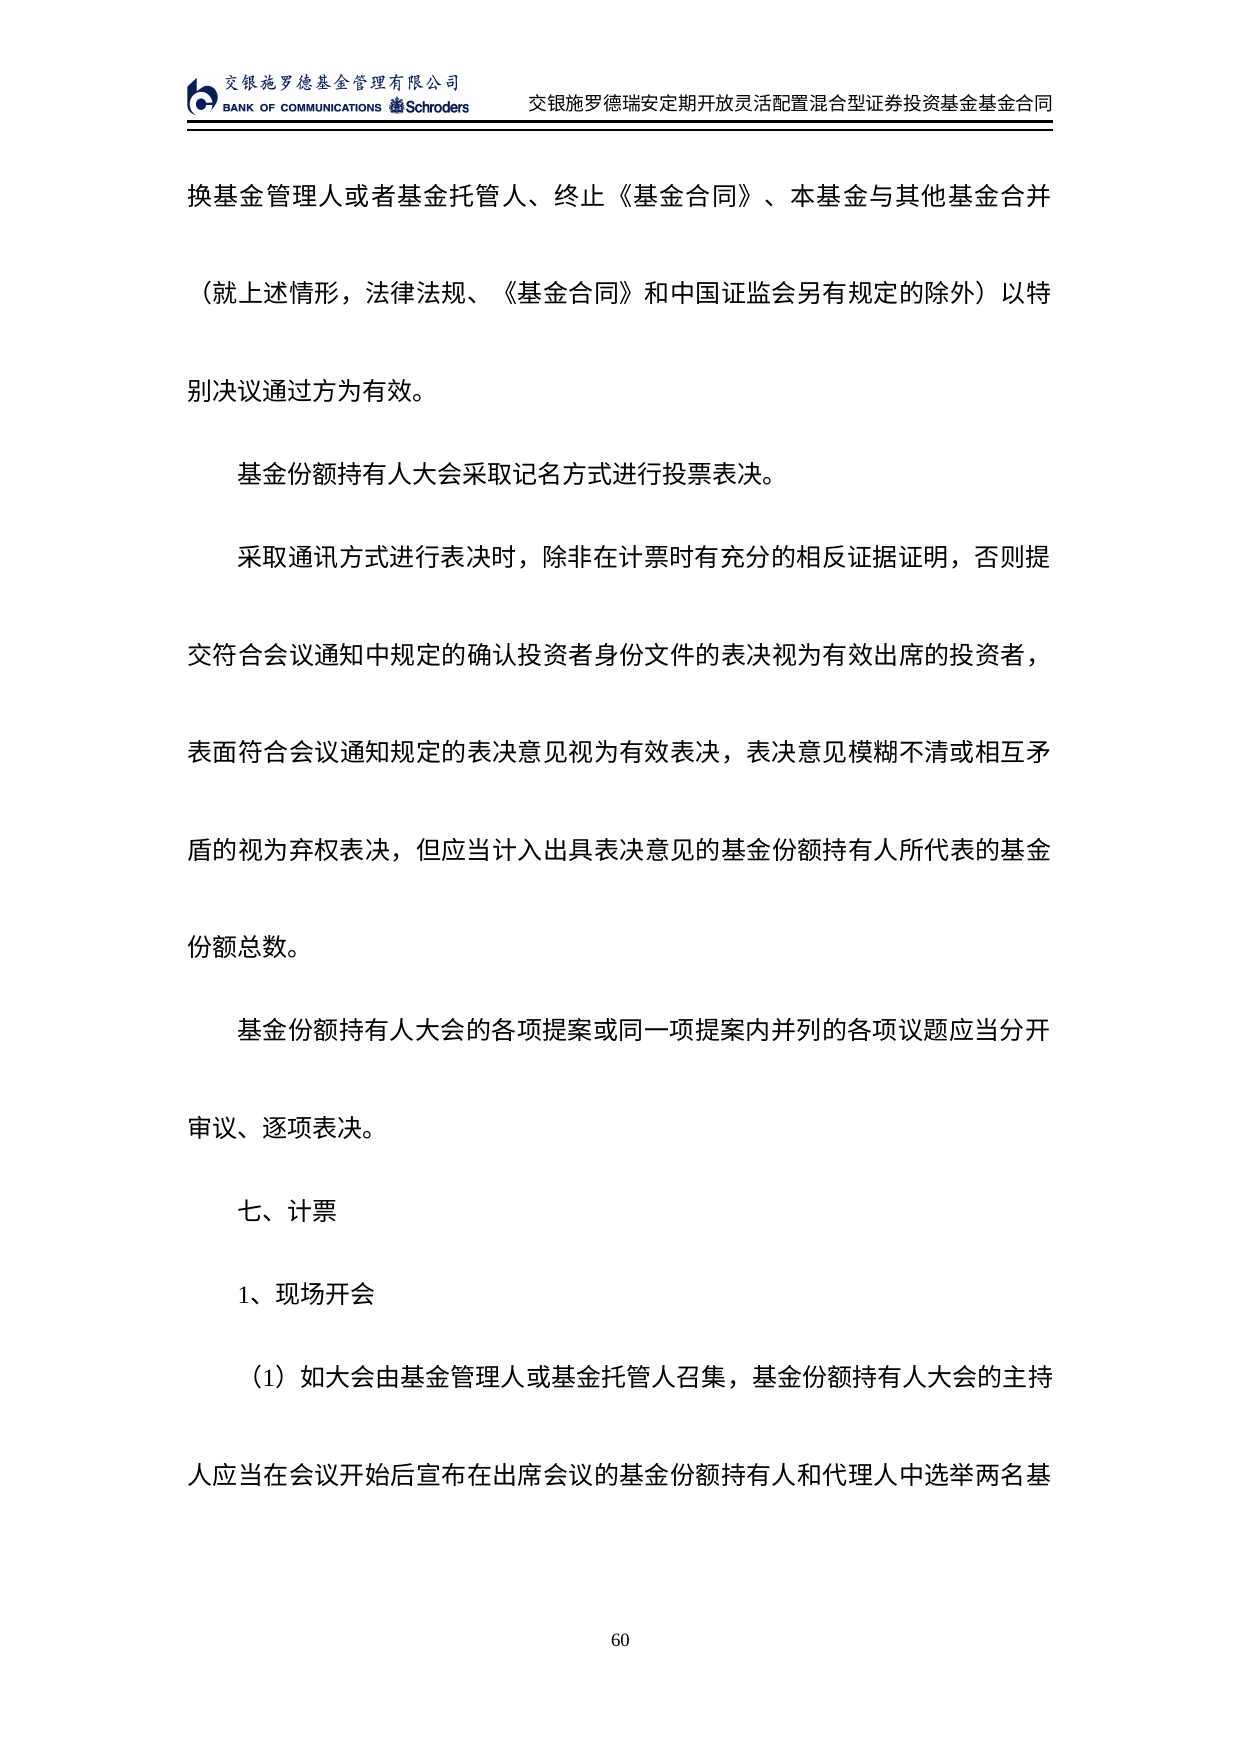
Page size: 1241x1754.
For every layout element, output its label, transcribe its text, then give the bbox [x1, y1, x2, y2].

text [187, 162, 1053, 422]
text 基金份额持有人大会的各项提案或同一项提案内并列的各项议题应当分开审议、逐项表决。 [187, 996, 1053, 1159]
text 采取通讯方式进行表决时，除非在计票时有充分的相反证据证明，否则提交符合会议通知中规定的确认投资者身份文件的表决视为有效出席的投资者，表面符合会议通知规定的表决意见视为有效表决，表决意见模糊不清或相互矛盾的视为弃权表决，但应当计入出具表决意见的基金份额持有人所代表的基金份额总数。 [187, 523, 1053, 978]
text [187, 1343, 1053, 1506]
picture [187, 74, 469, 115]
text 基金份额持有人大会采取记名方式进行投票表决。 [187, 440, 1053, 505]
text 1、现场开会 [187, 1260, 1053, 1325]
text 七、计票 [187, 1177, 1053, 1242]
